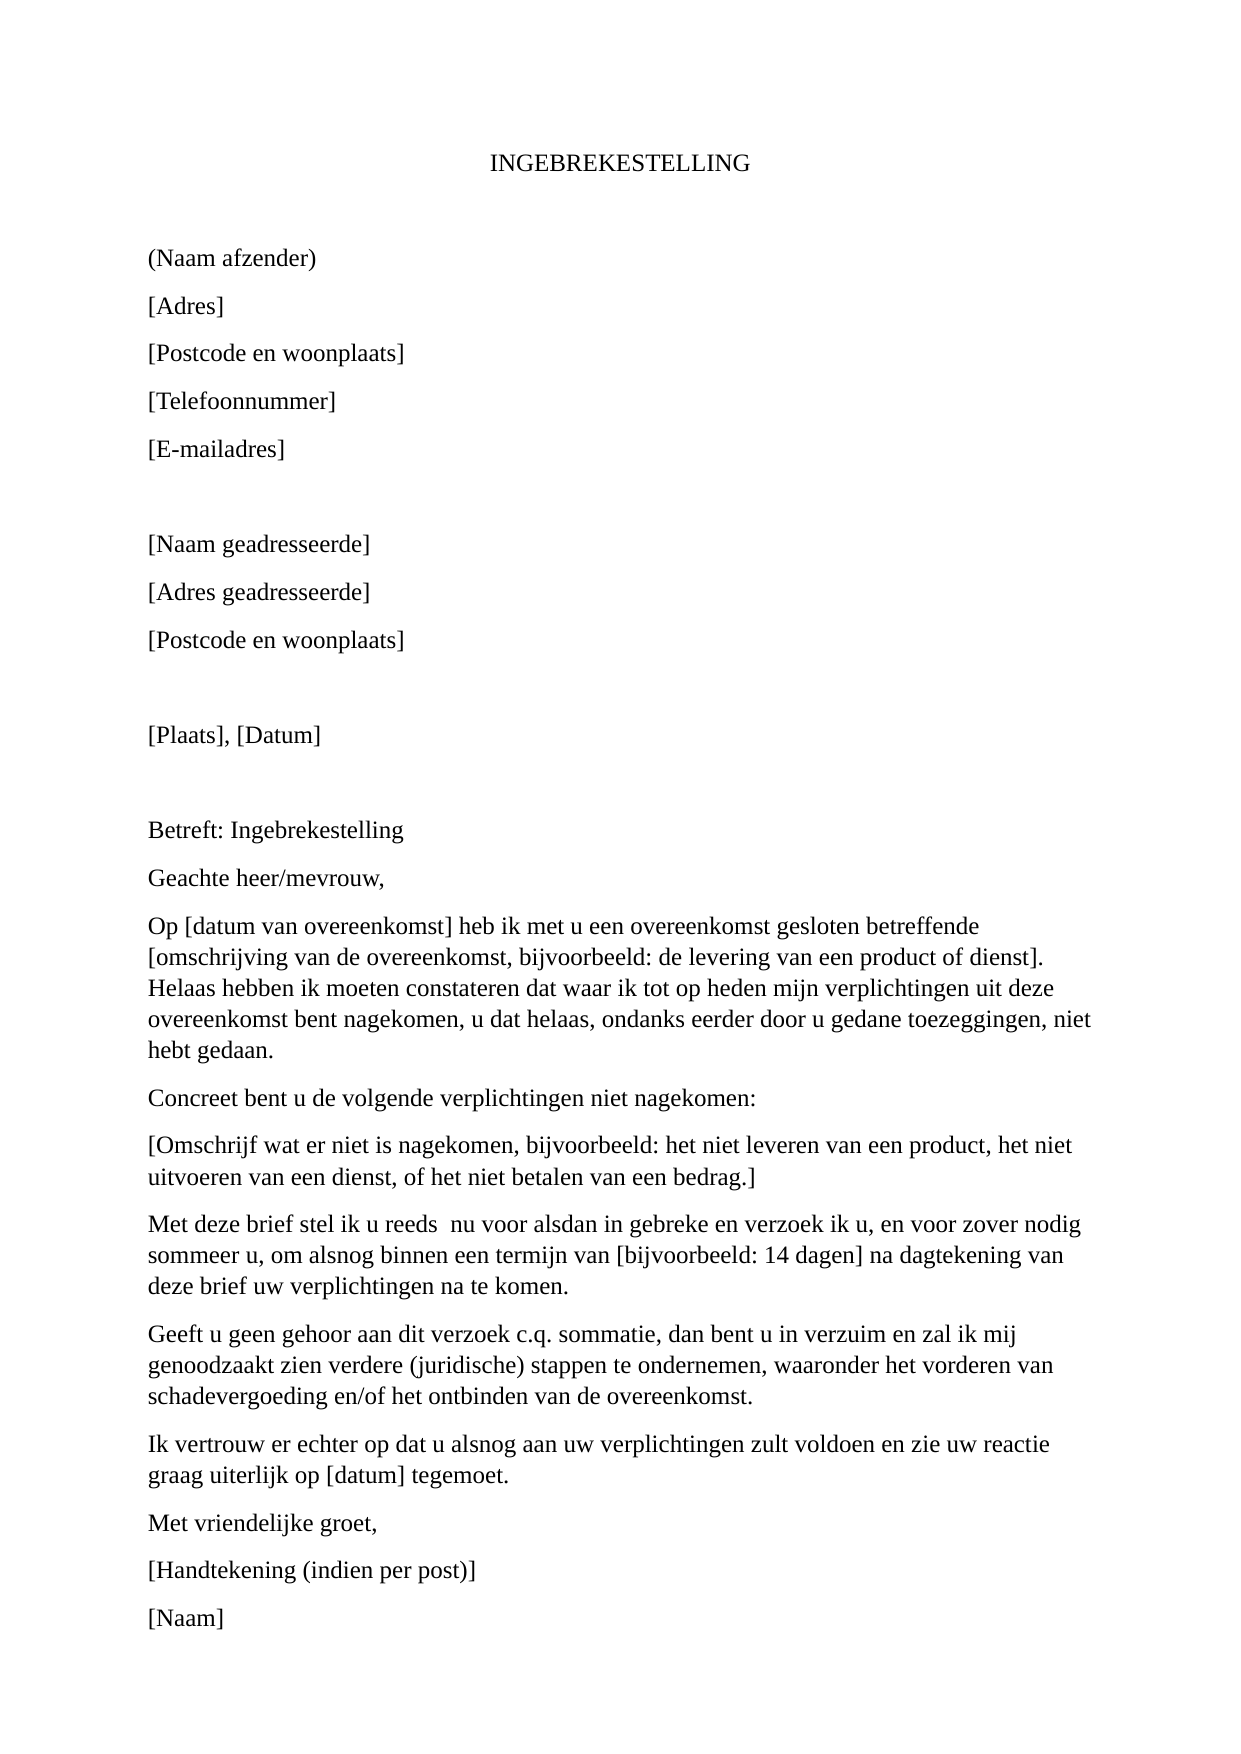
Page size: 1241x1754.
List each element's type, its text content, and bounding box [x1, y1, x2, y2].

text Op [datum van overeenkomst] heb ik met u een overeenkomst gesloten betreffende [omschrijving van de overeenkomst, bijvoorbeeld: de levering van een product of dienst]. Helaas hebben ik moeten constateren dat waar ik tot op heden mijn verplichtingen uit deze overeenkomst bent nagekomen, u dat helaas, ondanks eerder door u gedane toezeggingen, niet hebt gedaan. [148, 911, 1093, 1064]
text [Naam] [148, 1603, 1093, 1632]
text [Postcode en woonplaats] [148, 338, 1093, 367]
text Met deze brief stel ik u reeds nu voor alsdan in gebreke en verzoek ik u, en voor zover nodig sommeer u, om alsnog binnen een termijn van [bijvoorbeeld: 14 dagen] na dagtekening van deze brief uw verplichtingen na te komen. [148, 1209, 1093, 1300]
text Ik vertrouw er echter op dat u alsnog aan uw verplichtingen zult voldoen en zie uw reactie graag uiterlijk op [datum] tegemoet. [148, 1429, 1093, 1489]
text [Adres geadresseerde] [148, 577, 1093, 606]
text [E-mailadres] [148, 434, 1093, 463]
text [Postcode en woonplaats] [148, 625, 1093, 653]
text Ingebrekestelling [148, 148, 1093, 176]
text Concreet bent u de volgende verplichtingen niet nagekomen: [148, 1083, 1093, 1112]
text [Telefoonnummer] [148, 386, 1093, 415]
text [Omschrijf wat er niet is nagekomen, bijvoorbeeld: het niet leveren van een product, het niet uitvoeren van een dienst, of het niet betalen van een bedrag.] [148, 1131, 1093, 1190]
text Met vriendelijke groet, [148, 1508, 1093, 1536]
text [Naam geadresseerde] [148, 529, 1093, 558]
text [Handtekening (indien per post)] [148, 1555, 1093, 1584]
text Geeft u geen gehoor aan dit verzoek c.q. sommatie, dan bent u in verzuim en zal ik mij genoodzaakt zien verdere (juridische) stappen te ondernemen, waaronder het vorderen van schadevergoeding en/of het ontbinden van de overeenkomst. [148, 1319, 1093, 1410]
text Geachte heer/mevrouw, [148, 863, 1093, 892]
text [Plaats], [Datum] [148, 720, 1093, 749]
text Betreft: Ingebrekestelling [148, 816, 1093, 844]
text (Naam afzender) [148, 243, 1093, 272]
text [Adres] [148, 291, 1093, 319]
